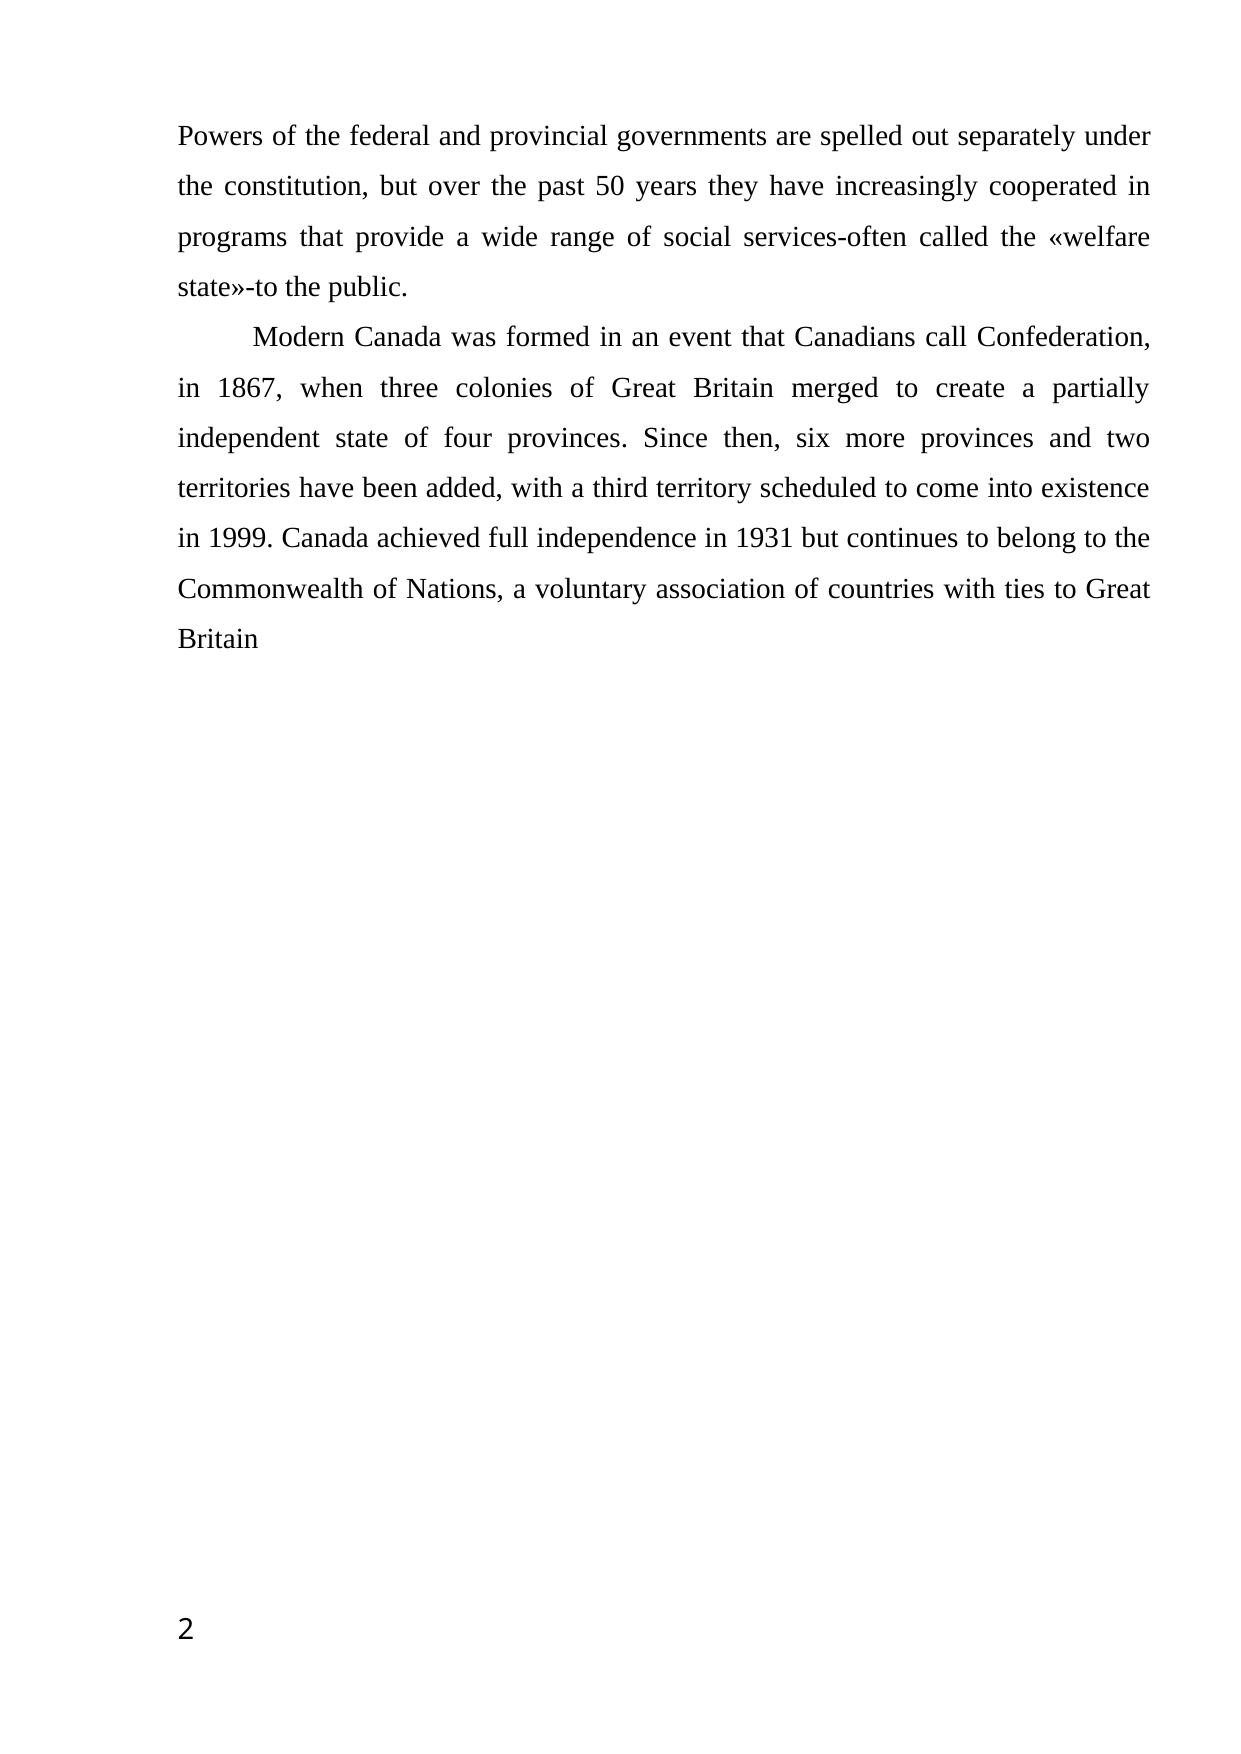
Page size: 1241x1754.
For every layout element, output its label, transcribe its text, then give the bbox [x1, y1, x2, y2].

text Modern Canada was formed in an event that Canadians call Confederation, in 1867, when three colonies of Great Britain merged to create a partially independent state of four provinces. Since then, six more provinces and two territories have been added, with a third territory scheduled to come into existence in 1999. Canada achieved full independence in 1931 but continues to belong to the Commonwealth of Nations, a voluntary association of countries with ties to Great Britain [177, 319, 1152, 655]
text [177, 118, 1152, 303]
